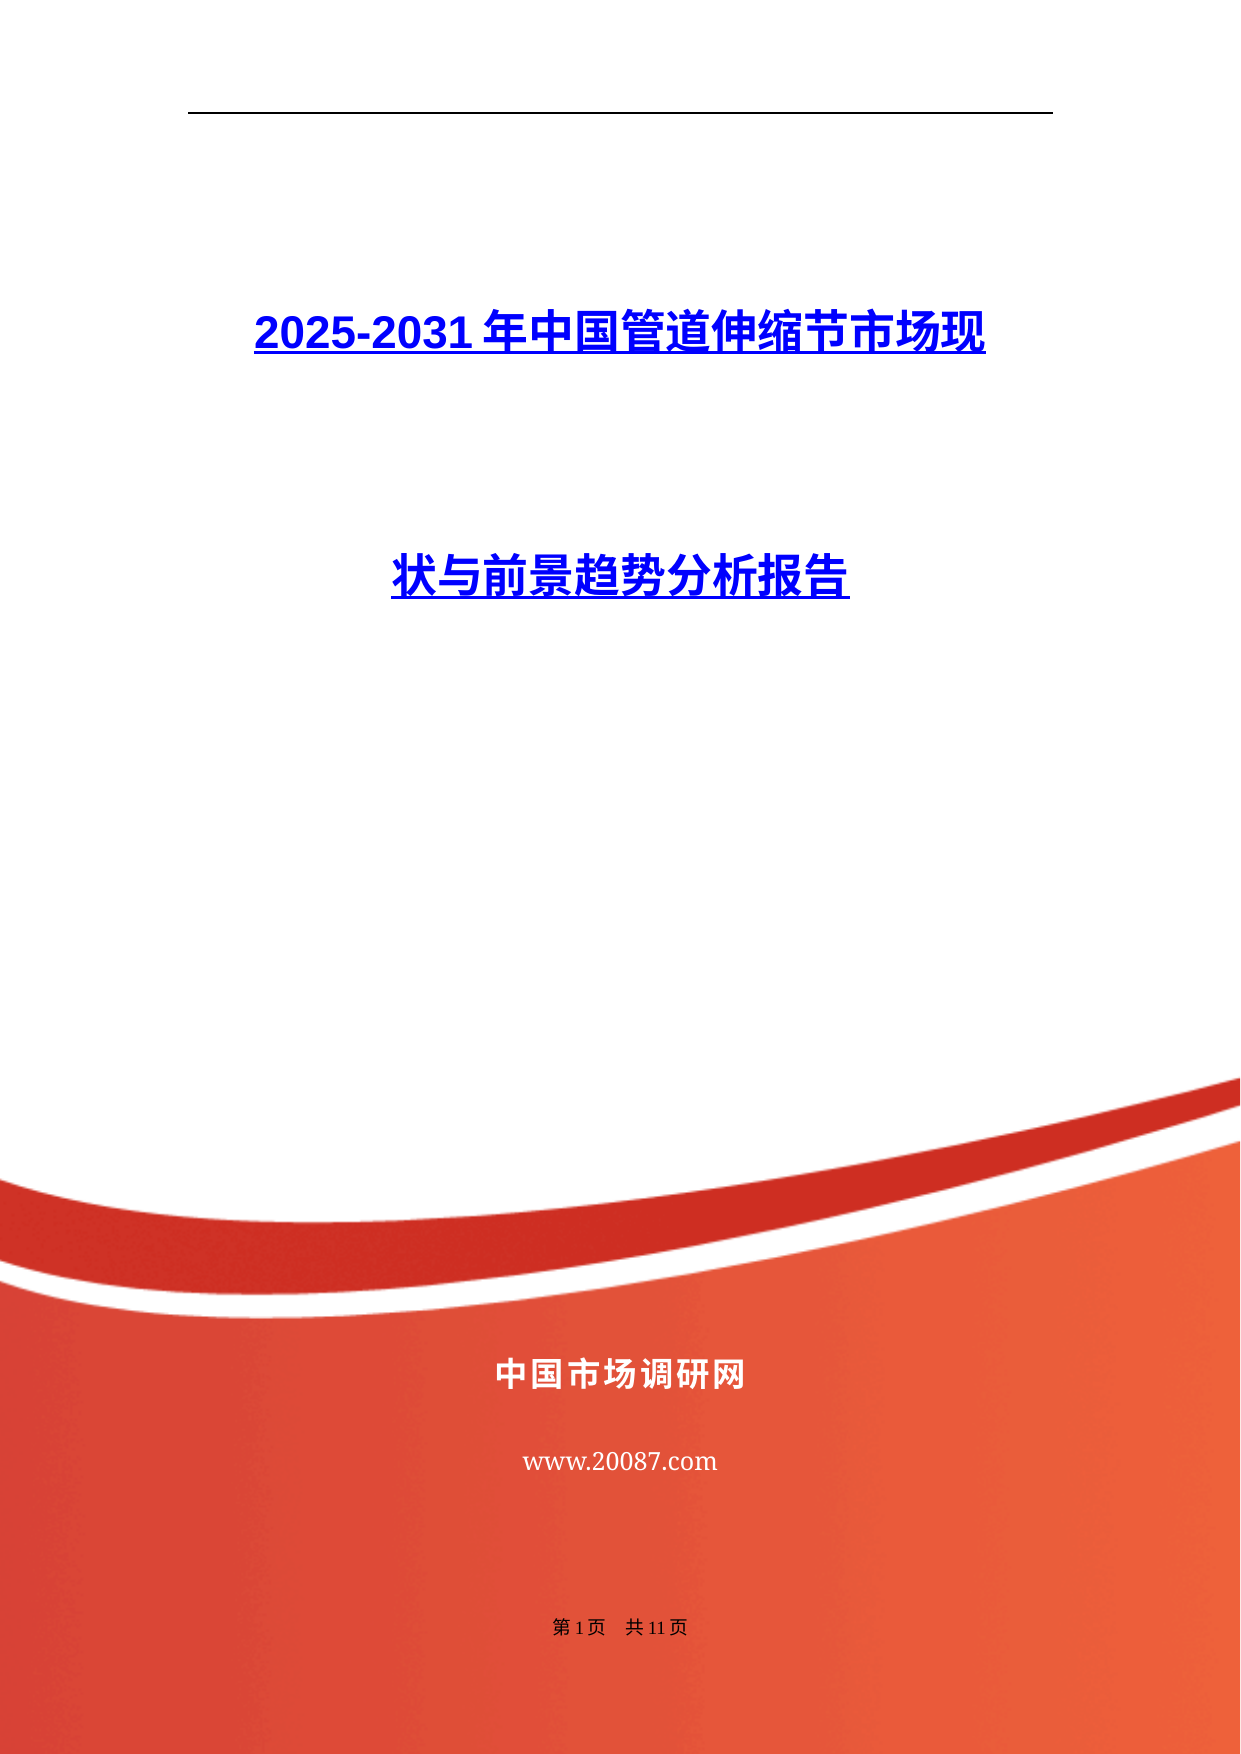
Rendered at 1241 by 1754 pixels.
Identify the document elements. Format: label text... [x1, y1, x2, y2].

subtitle 中国市场调研网 [187, 1339, 1053, 1404]
text www.20087.com [187, 1428, 1053, 1493]
picture [0, 1006, 1241, 1754]
table_header 2025-2031年中国管道伸缩节市场现状与前景趋势分析报告 [188, 207, 1053, 773]
